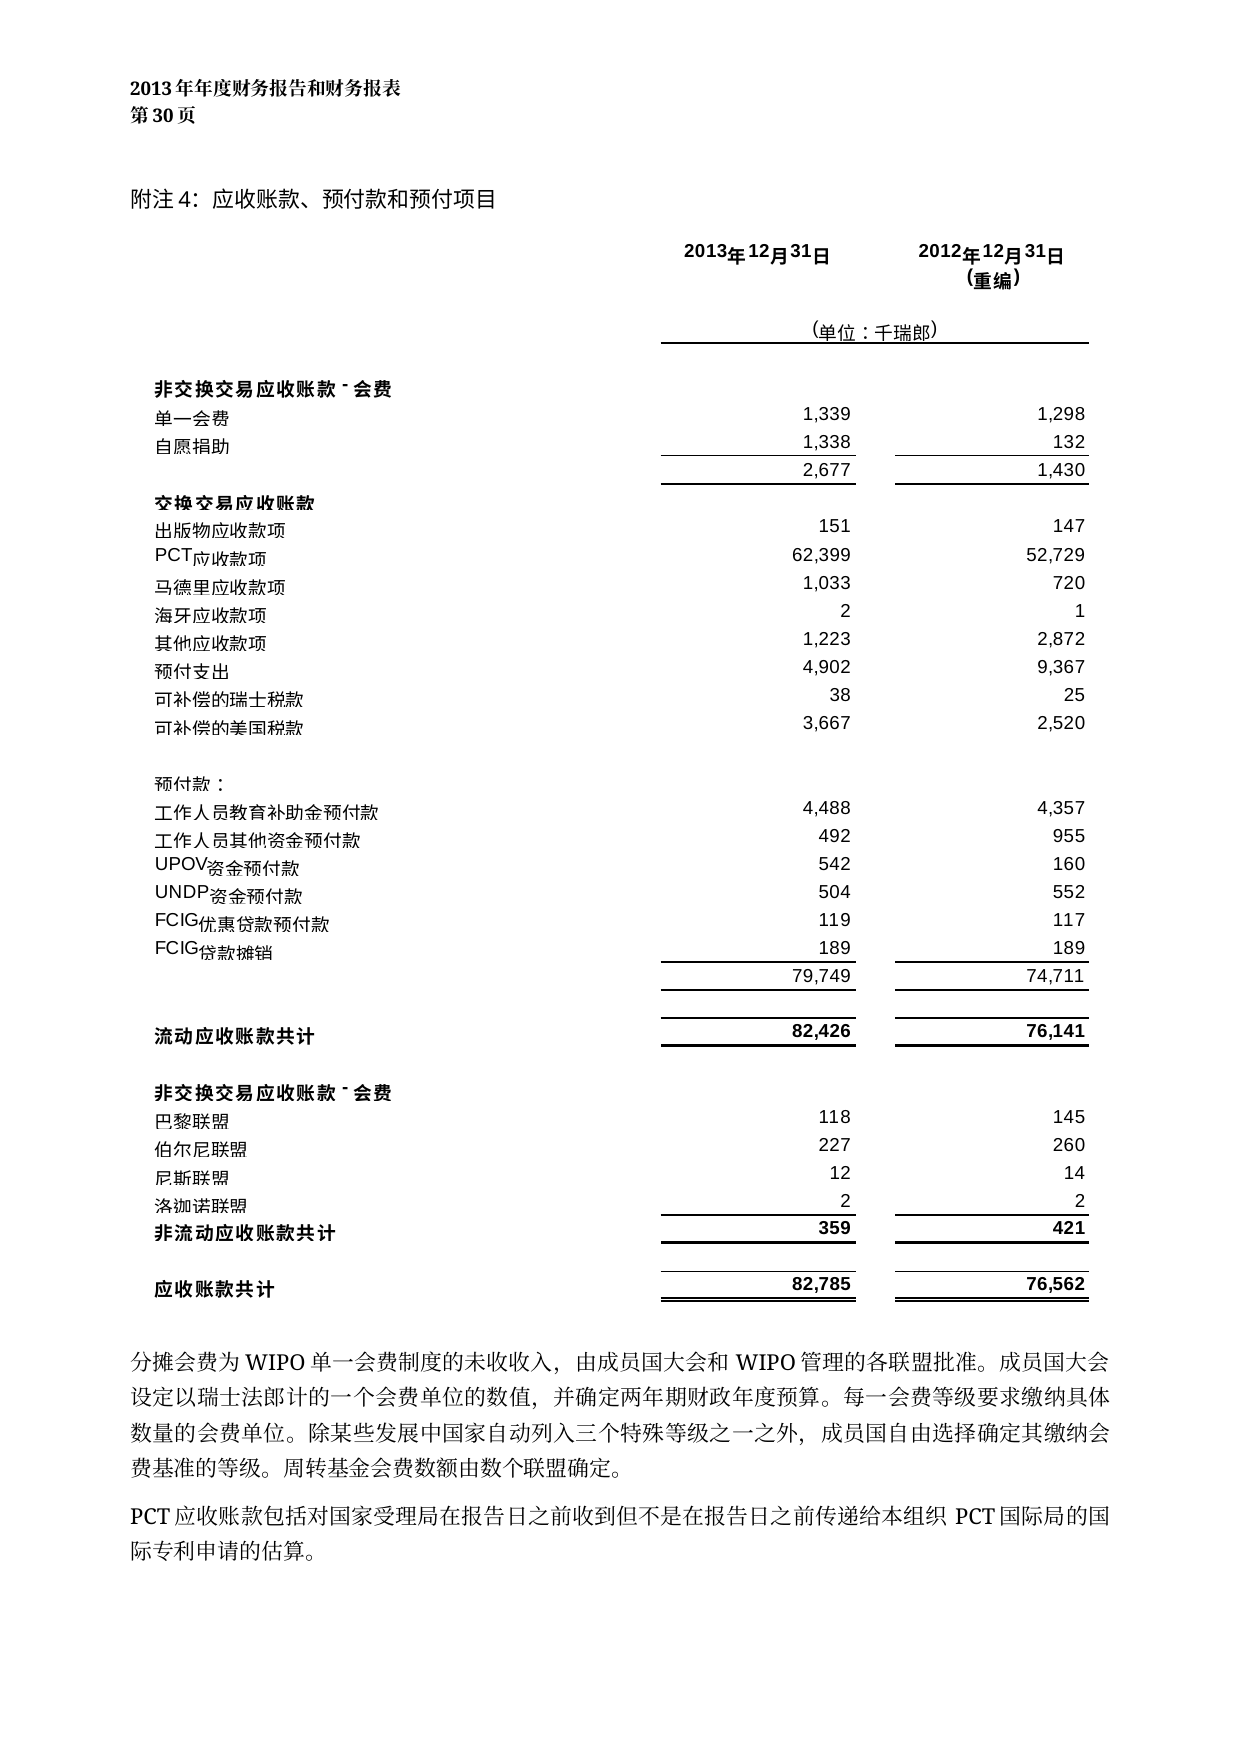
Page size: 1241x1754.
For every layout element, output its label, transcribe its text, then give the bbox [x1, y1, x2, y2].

text PCT应收账款包括对国家受理局在报告日之前收到但不是在报告日之前传递给本组织PCT国际局的国际专利申请的估算。 [130, 1495, 1110, 1566]
subtitle 附注4：应收账款、预付款和预付项目 [130, 179, 1110, 214]
text 分摊会费为WIPO单一会费制度的未收收入，由成员国大会和WIPO管理的各联盟批准。成员国大会设定以瑞士法郎计的一个会费单位的数值，并确定两年期财政年度预算。每一会费等级要求缴纳具体数量的会费单位。除某些发展中国家自动列入三个特殊等级之一之外，成员国自由选择确定其缴纳会费基准的等级。周转基金会费数额由数个联盟确定。 [130, 1341, 1110, 1483]
